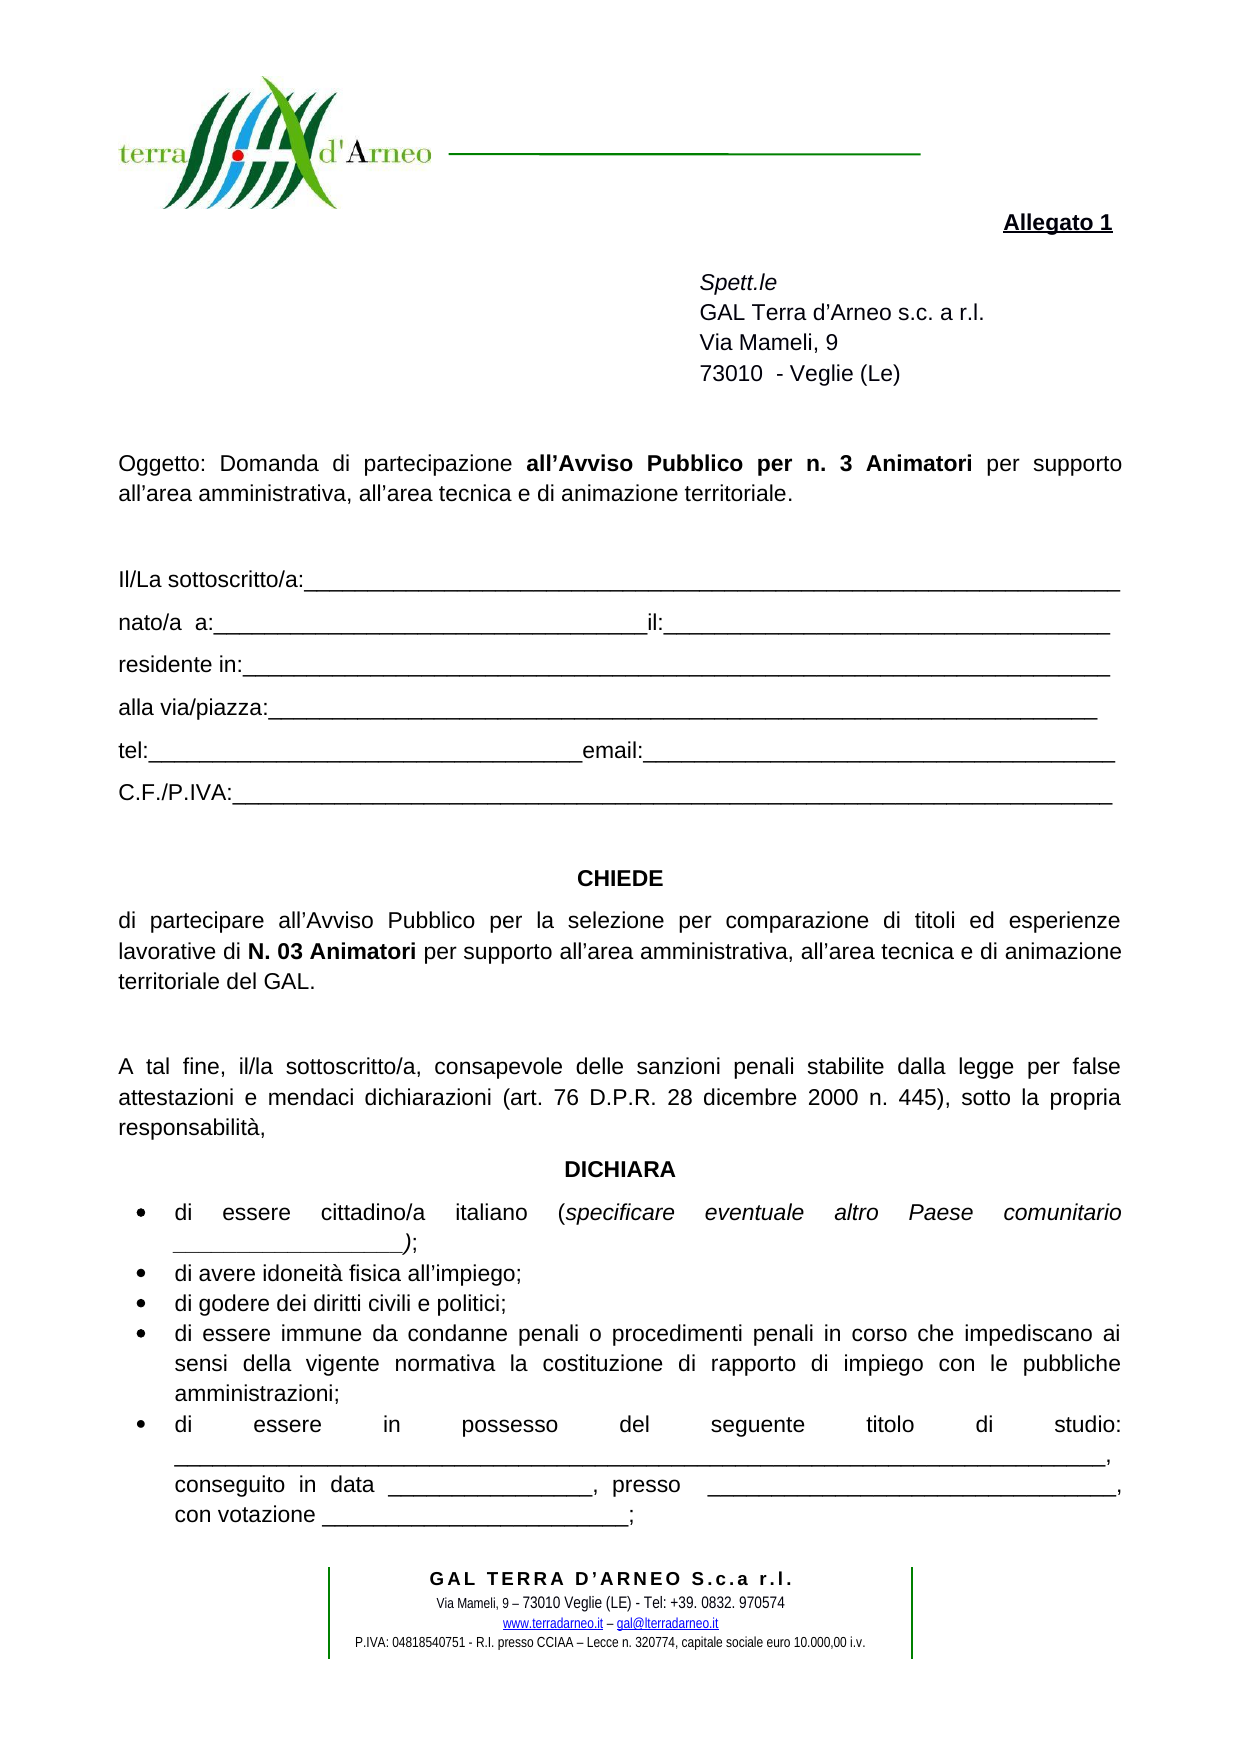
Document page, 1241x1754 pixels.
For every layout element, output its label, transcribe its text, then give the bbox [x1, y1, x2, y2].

list di essere immune da condanne penali o procedimenti penali in corso che impediscano ai sensi della vigente normativa la costituzione di rapporto di impiego con le pubbliche amministrazioni; [137, 1320, 1122, 1407]
text 73010 - Veglie (Le) [699, 359, 1122, 386]
list di avere idoneità fisica all’impiego; [137, 1259, 1122, 1286]
text residente in:____________________________________________________________________ [118, 651, 1122, 678]
text di partecipare all’Avviso Pubblico per la selezione per comparazione di titoli ed esperienze lavorative di N. 03 Animatori per supporto all’area amministrativa, all’area tecnica e di animazione territoriale del GAL. [118, 907, 1122, 994]
text C.F./P.IVA:_____________________________________________________________________ [118, 779, 1122, 806]
text Allegato 1 [929, 208, 1122, 235]
text Spett.le [699, 269, 1122, 295]
text nato/a a:__________________________________il:___________________________________ [118, 608, 1122, 635]
list di godere dei diritti civili e politici; [137, 1290, 1122, 1316]
text DICHIARA [118, 1156, 1122, 1183]
text GAL Terra d’Arneo s.c. a r.l. [699, 299, 1122, 326]
text Il/La sottoscritto/a:________________________________________________________________ [118, 566, 1122, 592]
picture [118, 76, 432, 209]
text Oggetto: Domanda di partecipazione all’Avviso Pubblico per n. 3 Animatori per supporto all’area amministrativa, all’area tecnica e di animazione territoriale. [118, 450, 1122, 507]
list di essere in possesso del seguente titolo di studio: _________________________________________________________________________, conseguito in data ________________, presso ________________________________, con votazione ________________________; [137, 1411, 1122, 1528]
text CHIEDE [118, 865, 1122, 891]
list di essere cittadino/a italiano (specificare eventuale altro Paese comunitario __________________); [137, 1199, 1122, 1256]
text alla via/piazza:_________________________________________________________________ [118, 694, 1122, 720]
text A tal fine, il/la sottoscritto/a, consapevole delle sanzioni penali stabilite dalla legge per false attestazioni e mendaci dichiarazioni (art. 76 D.P.R. 28 dicembre 2000 n. 445), sotto la propria responsabilità, [118, 1053, 1122, 1140]
text tel:__________________________________email:_____________________________________ [118, 737, 1122, 763]
text Via Mameli, 9 [699, 329, 1122, 356]
